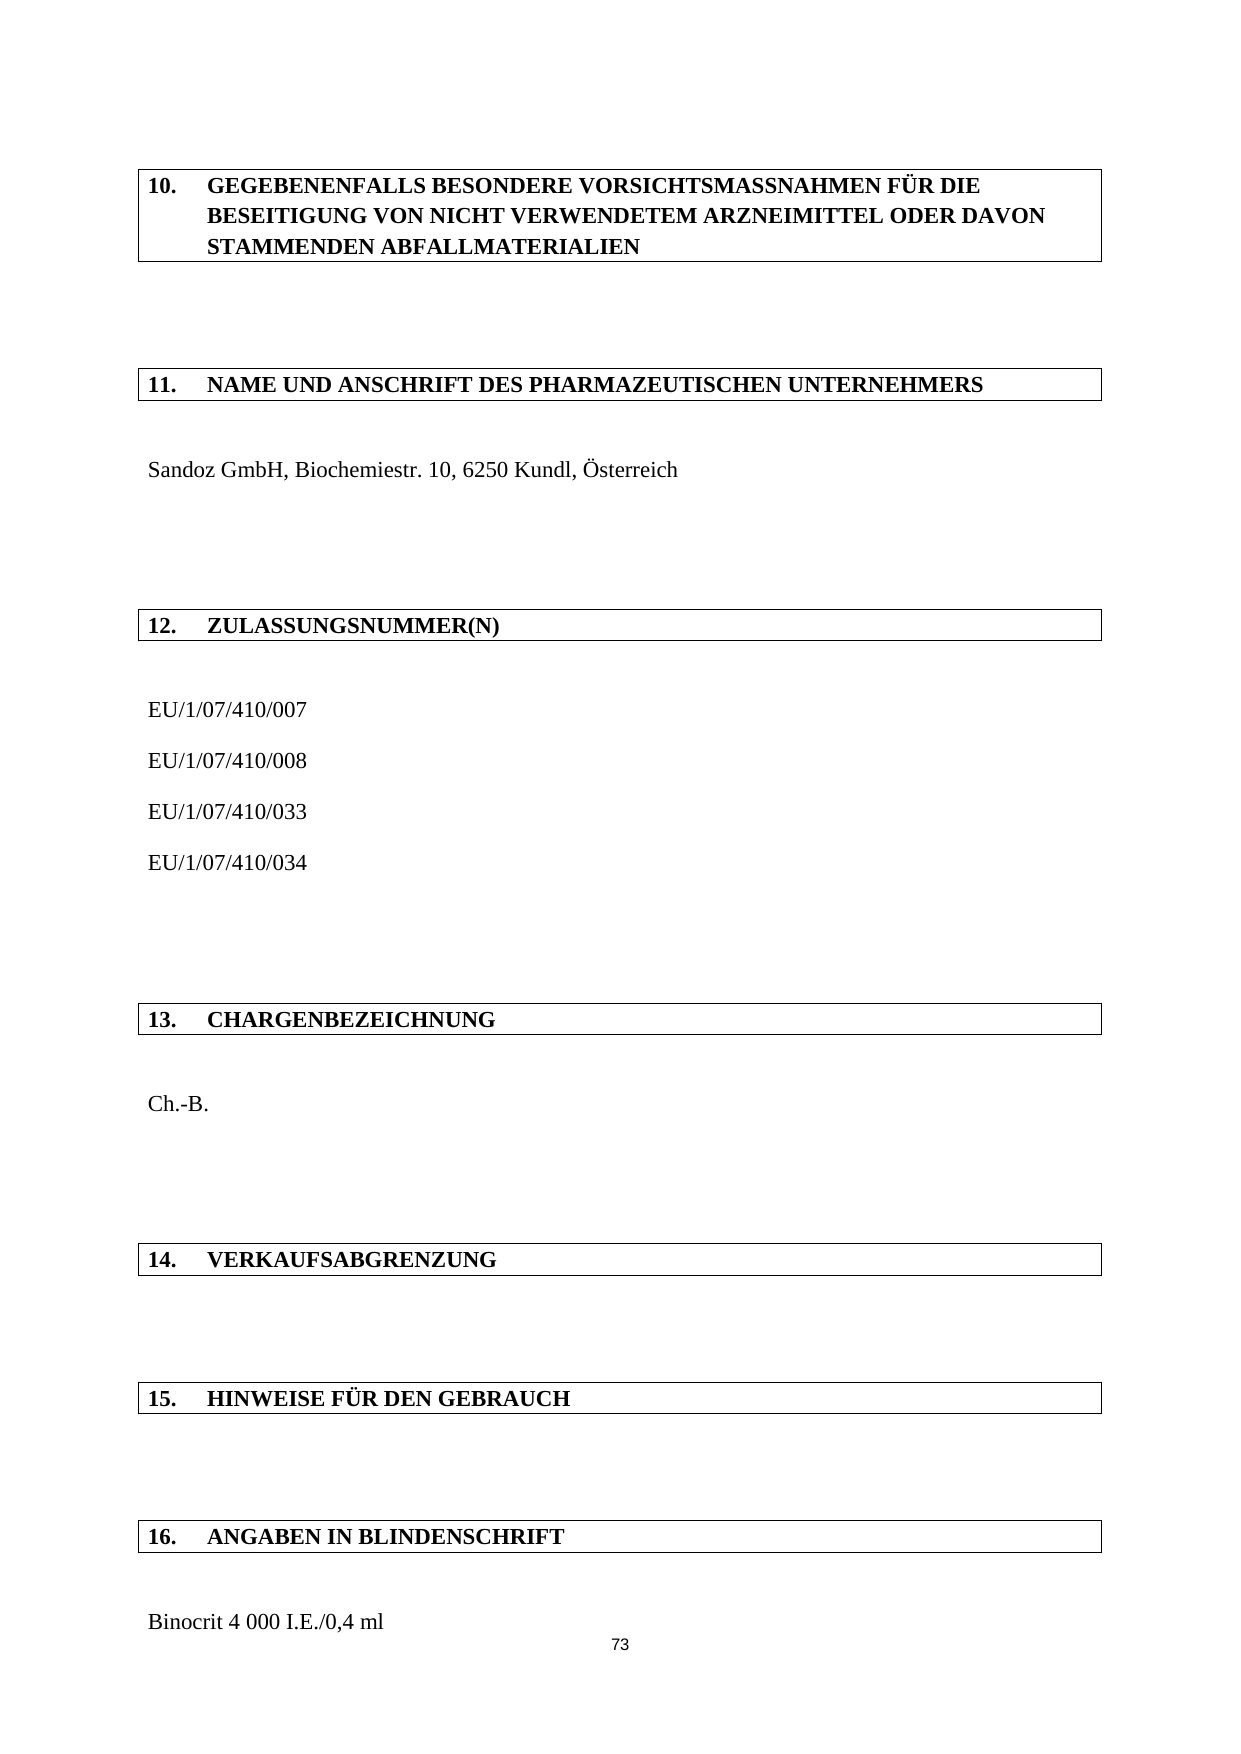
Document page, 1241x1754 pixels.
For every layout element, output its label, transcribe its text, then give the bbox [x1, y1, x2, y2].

text Ch.-B. [148, 1090, 1092, 1116]
text 16. ANGABEN in BLInDENschrift [139, 1521, 1101, 1552]
text 15. HINWEISE FÜR DEN GEBRAUCH [139, 1383, 1101, 1413]
text 10. GEGEBENENFALLS BESONDERE VORSICHTSMASSNAHMEN FÜR DIE BESEITIGUNG VON NICHT VERWENDETEM ARZNEIMITTEL ODER DAVON STAMMENDEN ABFALLMATERIALIEN [139, 170, 1101, 261]
text EU/1/07/410/008 [148, 747, 1092, 774]
text 12. ZULASSUNGSNUMMER(N) [139, 610, 1101, 640]
text 13. CHARGENBEZEICHNUNG [139, 1004, 1101, 1034]
text 11. NAME UND ANSCHRIFT DES PHARMAZEUTISCHEN UNTERNEHMERS [139, 369, 1101, 400]
text EU/1/07/410/034 [148, 849, 1092, 876]
text EU/1/07/410/033 [148, 798, 1092, 825]
text Binocrit 4 000 I.E./0,4 ml [148, 1608, 1092, 1634]
text Sandoz GmbH, Biochemiestr. 10, 6250 Kundl, Österreich [148, 456, 1092, 482]
text 14. VERKAUFSABGRENZUNG [139, 1244, 1101, 1275]
text EU/1/07/410/007 [148, 696, 1092, 723]
